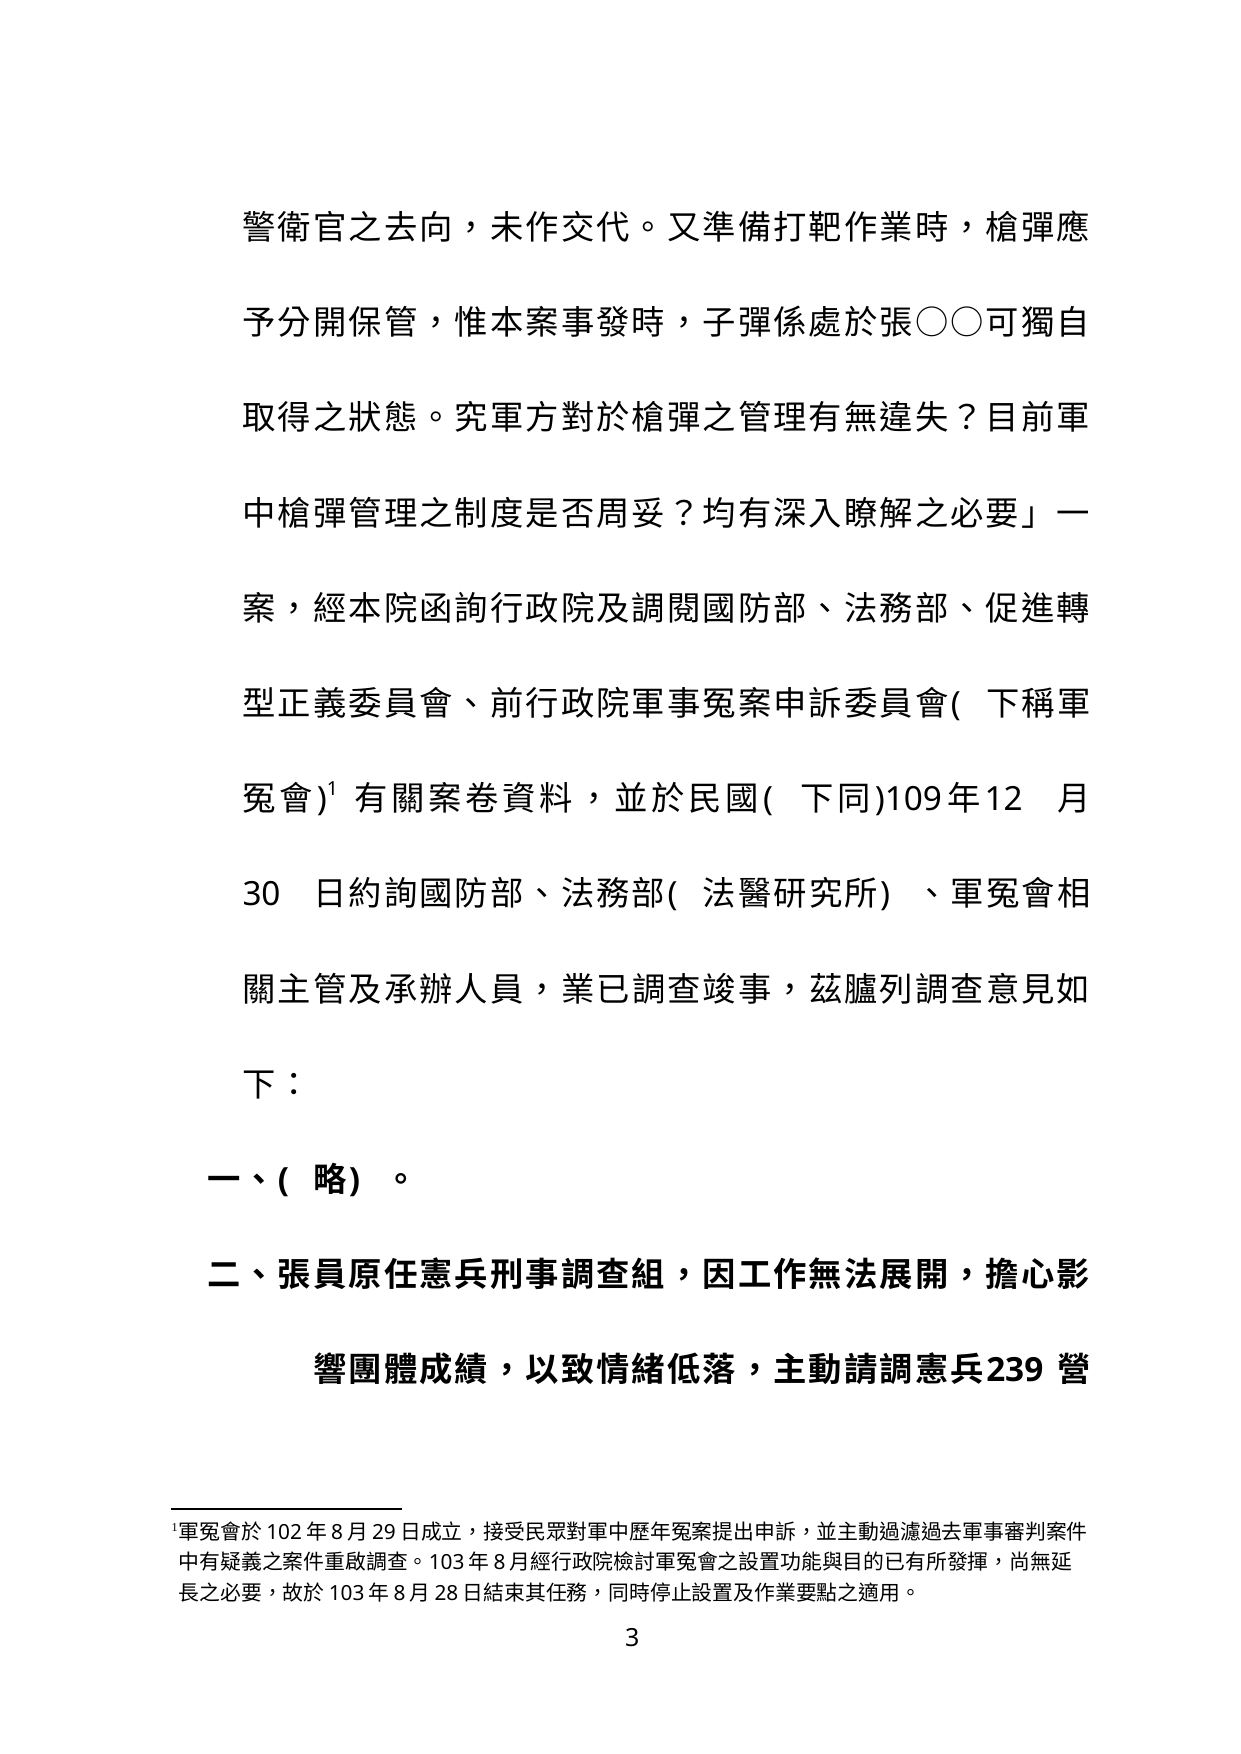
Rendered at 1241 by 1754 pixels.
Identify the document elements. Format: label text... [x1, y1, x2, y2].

subtitle 一、(略)。 [207, 1129, 1092, 1224]
